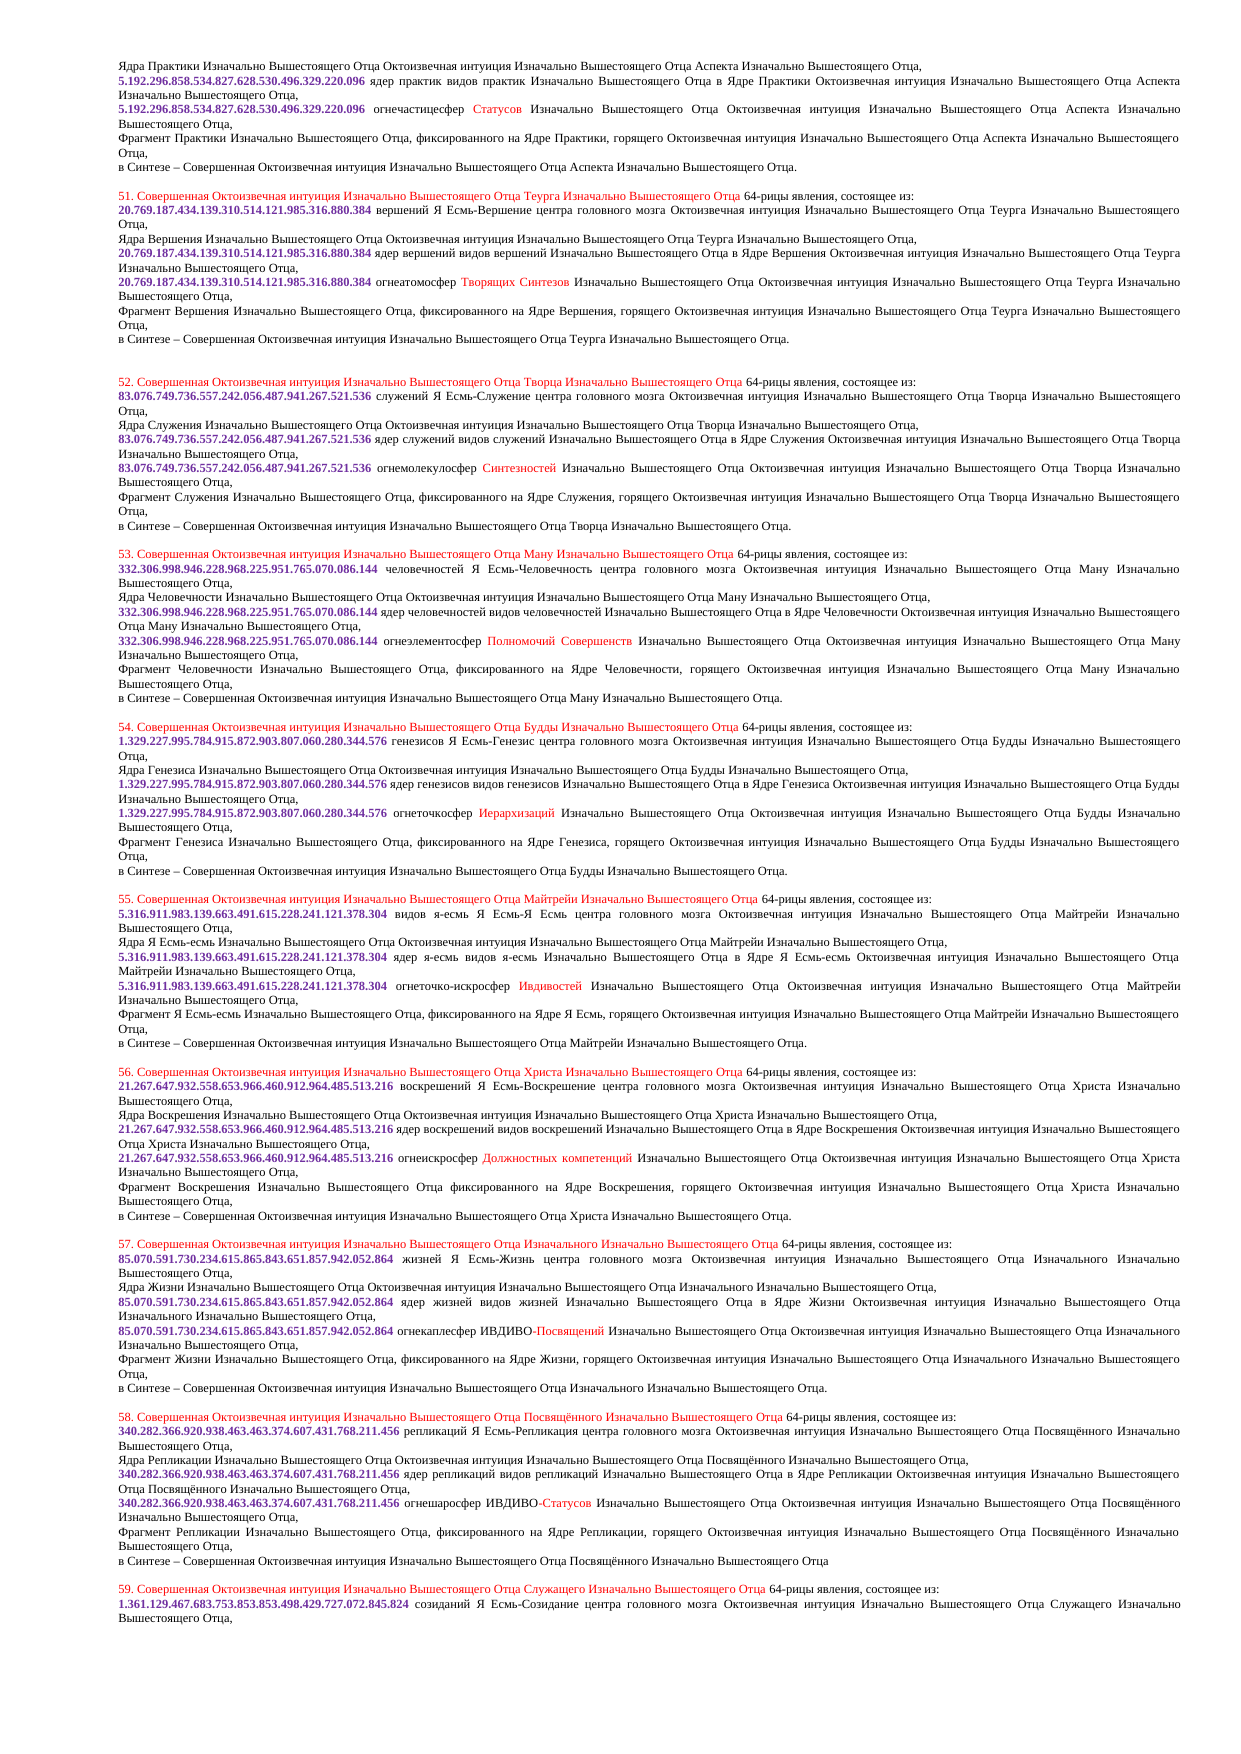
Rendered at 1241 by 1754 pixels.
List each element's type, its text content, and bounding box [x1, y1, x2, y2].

text Ядра Практики Изначально Вышестоящего Отца Октоизвечная интуиция Изначально Вышестоящего Отца Аспекта Изначально Вышестоящего Отца, [118, 59, 1181, 73]
text 20.769.187.434.139.310.514.121.985.316.880.384 ядер вершений видов вершений Изначально Вышестоящего Отца в Ядре Вершения Октоизвечная интуиция Изначально Вышестоящего Отца Теурга Изначально Вышестоящего Отца, [118, 246, 1181, 275]
text 340.282.366.920.938.463.463.374.607.431.768.211.456 ядер репликаций видов репликаций Изначально Вышестоящего Отца в Ядре Репликации Октоизвечная интуиция Изначально Вышестоящего Отца Посвящённого Изначально Вышестоящего Отца, [118, 1467, 1181, 1496]
text Фрагмент Репликации Изначально Вышестоящего Отца, фиксированного на Ядре Репликации, горящего Октоизвечная интуиция Изначально Вышестоящего Отца Посвящённого Изначально Вышестоящего Отца, [118, 1524, 1181, 1553]
text Фрагмент Служения Изначально Вышестоящего Отца, фиксированного на Ядре Служения, горящего Октоизвечная интуиция Изначально Вышестоящего Отца Творца Изначально Вышестоящего Отца, [118, 489, 1181, 518]
text Ядра Служения Изначально Вышестоящего Отца Октоизвечная интуиция Изначально Вышестоящего Отца Творца Изначально Вышестоящего Отца, [118, 418, 1181, 432]
text Ядра Репликации Изначально Вышестоящего Отца Октоизвечная интуиция Изначально Вышестоящего Отца Посвящённого Изначально Вышестоящего Отца, [118, 1453, 1181, 1467]
text Ядра Генезиса Изначально Вышестоящего Отца Октоизвечная интуиция Изначально Вышестоящего Отца Будды Изначально Вышестоящего Отца, [118, 763, 1181, 777]
text в Синтезе – Совершенная Октоизвечная интуиция Изначально Вышестоящего Отца Теурга Изначально Вышестоящего Отца. [118, 332, 1181, 347]
text 53. Совершенная Октоизвечная интуиция Изначально Вышестоящего Отца Ману Изначально Вышестоящего Отца 64-рицы явления, состоящее из: [118, 547, 1181, 561]
text в Синтезе – Совершенная Октоизвечная интуиция Изначально Вышестоящего Отца Творца Изначально Вышестоящего Отца. [118, 518, 1181, 533]
text в Синтезе – Совершенная Октоизвечная интуиция Изначально Вышестоящего Отца Изначального Изначально Вышестоящего Отца. [118, 1381, 1181, 1395]
text 332.306.998.946.228.968.225.951.765.070.086.144 человечностей Я Есмь-Человечность центра головного мозга Октоизвечная интуиция Изначально Вышестоящего Отца Ману Изначально Вышестоящего Отца, [118, 561, 1181, 590]
text 21.267.647.932.558.653.966.460.912.964.485.513.216 огнеискросфер Должностных компетенций Изначально Вышестоящего Отца Октоизвечная интуиция Изначально Вышестоящего Отца Христа Изначально Вышестоящего Отца, [118, 1151, 1181, 1179]
text 20.769.187.434.139.310.514.121.985.316.880.384 огнеатомосфер Творящих Синтезов Изначально Вышестоящего Отца Октоизвечная интуиция Изначально Вышестоящего Отца Теурга Изначально Вышестоящего Отца, [118, 275, 1181, 303]
text Ядра Жизни Изначально Вышестоящего Отца Октоизвечная интуиция Изначально Вышестоящего Отца Изначального Изначально Вышестоящего Отца, [118, 1280, 1181, 1294]
text 1.329.227.995.784.915.872.903.807.060.280.344.576 огнеточкосфер Иерархизаций Изначально Вышестоящего Отца Октоизвечная интуиция Изначально Вышестоящего Отца Будды Изначально Вышестоящего Отца, [118, 806, 1181, 834]
text 83.076.749.736.557.242.056.487.941.267.521.536 служений Я Есмь-Служение центра головного мозга Октоизвечная интуиция Изначально Вышестоящего Отца Творца Изначально Вышестоящего Отца, [118, 389, 1181, 418]
text 5.316.911.983.139.663.491.615.228.241.121.378.304 видов я-есмь Я Есмь-Я Есмь центра головного мозга Октоизвечная интуиция Изначально Вышестоящего Отца Майтрейи Изначально Вышестоящего Отца, [118, 906, 1181, 935]
text Фрагмент Воскрешения Изначально Вышестоящего Отца фиксированного на Ядре Воскрешения, горящего Октоизвечная интуиция Изначально Вышестоящего Отца Христа Изначально Вышестоящего Отца, [118, 1179, 1181, 1208]
text 340.282.366.920.938.463.463.374.607.431.768.211.456 репликаций Я Есмь-Репликация центра головного мозга Октоизвечная интуиция Изначально Вышестоящего Отца Посвящённого Изначально Вышестоящего Отца, [118, 1424, 1181, 1453]
text 1.329.227.995.784.915.872.903.807.060.280.344.576 ядер генезисов видов генезисов Изначально Вышестоящего Отца в Ядре Генезиса Октоизвечная интуиция Изначально Вышестоящего Отца Будды Изначально Вышестоящего Отца, [118, 777, 1181, 806]
text Фрагмент Вершения Изначально Вышестоящего Отца, фиксированного на Ядре Вершения, горящего Октоизвечная интуиция Изначально Вышестоящего Отца Теурга Изначально Вышестоящего Отца, [118, 303, 1181, 332]
text 85.070.591.730.234.615.865.843.651.857.942.052.864 огнекаплесфер ИВДИВО-Посвящений Изначально Вышестоящего Отца Октоизвечная интуиция Изначально Вышестоящего Отца Изначального Изначально Вышестоящего Отца, [118, 1323, 1181, 1352]
text Фрагмент Практики Изначально Вышестоящего Отца, фиксированного на Ядре Практики, горящего Октоизвечная интуиция Изначально Вышестоящего Отца Аспекта Изначально Вышестоящего Отца, [118, 131, 1181, 160]
text 54. Совершенная Октоизвечная интуиция Изначально Вышестоящего Отца Будды Изначально Вышестоящего Отца 64-рицы явления, состоящее из: [118, 719, 1181, 734]
text Ядра Вершения Изначально Вышестоящего Отца Октоизвечная интуиция Изначально Вышестоящего Отца Теурга Изначально Вышестоящего Отца, [118, 232, 1181, 246]
text Фрагмент Жизни Изначально Вышестоящего Отца, фиксированного на Ядре Жизни, горящего Октоизвечная интуиция Изначально Вышестоящего Отца Изначального Изначально Вышестоящего Отца, [118, 1352, 1181, 1381]
text Ядра Воскрешения Изначально Вышестоящего Отца Октоизвечная интуиция Изначально Вышестоящего Отца Христа Изначально Вышестоящего Отца, [118, 1108, 1181, 1122]
text 21.267.647.932.558.653.966.460.912.964.485.513.216 ядер воскрешений видов воскрешений Изначально Вышестоящего Отца в Ядре Воскрешения Октоизвечная интуиция Изначально Вышестоящего Отца Христа Изначально Вышестоящего Отца, [118, 1122, 1181, 1151]
text Ядра Я Есмь-есмь Изначально Вышестоящего Отца Октоизвечная интуиция Изначально Вышестоящего Отца Майтрейи Изначально Вышестоящего Отца, [118, 935, 1181, 949]
text 5.192.296.858.534.827.628.530.496.329.220.096 огнечастицесфер Статусов Изначально Вышестоящего Отца Октоизвечная интуиция Изначально Вышестоящего Отца Аспекта Изначально Вышестоящего Отца, [118, 102, 1181, 131]
text Фрагмент Генезиса Изначально Вышестоящего Отца, фиксированного на Ядре Генезиса, горящего Октоизвечная интуиция Изначально Вышестоящего Отца Будды Изначально Вышестоящего Отца, [118, 834, 1181, 863]
text Фрагмент Человечности Изначально Вышестоящего Отца, фиксированного на Ядре Человечности, горящего Октоизвечная интуиция Изначально Вышестоящего Отца Ману Изначально Вышестоящего Отца, [118, 662, 1181, 691]
text 83.076.749.736.557.242.056.487.941.267.521.536 огнемолекулосфер Синтезностей Изначально Вышестоящего Отца Октоизвечная интуиция Изначально Вышестоящего Отца Творца Изначально Вышестоящего Отца, [118, 461, 1181, 489]
text 52. Совершенная Октоизвечная интуиция Изначально Вышестоящего Отца Творца Изначально Вышестоящего Отца 64-рицы явления, состоящее из: [118, 374, 1181, 389]
text 20.769.187.434.139.310.514.121.985.316.880.384 вершений Я Есмь-Вершение центра головного мозга Октоизвечная интуиция Изначально Вышестоящего Отца Теурга Изначально Вышестоящего Отца, [118, 203, 1181, 232]
text 340.282.366.920.938.463.463.374.607.431.768.211.456 огнешаросфер ИВДИВО-Статусов Изначально Вышестоящего Отца Октоизвечная интуиция Изначально Вышестоящего Отца Посвящённого Изначально Вышестоящего Отца, [118, 1496, 1181, 1524]
text 58. Совершенная Октоизвечная интуиция Изначально Вышестоящего Отца Посвящённого Изначально Вышестоящего Отца 64-рицы явления, состоящее из: [118, 1409, 1181, 1424]
text в Синтезе – Совершенная Октоизвечная интуиция Изначально Вышестоящего Отца Посвящённого Изначально Вышестоящего Отца [118, 1553, 1181, 1568]
text в Синтезе – Совершенная Октоизвечная интуиция Изначально Вышестоящего Отца Аспекта Изначально Вышестоящего Отца. [118, 160, 1181, 174]
text в Синтезе – Совершенная Октоизвечная интуиция Изначально Вышестоящего Отца Будды Изначально Вышестоящего Отца. [118, 863, 1181, 878]
text 56. Совершенная Октоизвечная интуиция Изначально Вышестоящего Отца Христа Изначально Вышестоящего Отца 64-рицы явления, состоящее из: [118, 1064, 1181, 1079]
text 55. Совершенная Октоизвечная интуиция Изначально Вышестоящего Отца Майтрейи Изначально Вышестоящего Отца 64-рицы явления, состоящее из: [118, 892, 1181, 906]
text 1.361.129.467.683.753.853.853.498.429.727.072.845.824 созиданий Я Есмь-Созидание центра головного мозга Октоизвечная интуиция Изначально Вышестоящего Отца Служащего Изначально Вышестоящего Отца, [118, 1596, 1181, 1625]
text 57. Совершенная Октоизвечная интуиция Изначально Вышестоящего Отца Изначального Изначально Вышестоящего Отца 64-рицы явления, состоящее из: [118, 1237, 1181, 1251]
text 5.192.296.858.534.827.628.530.496.329.220.096 ядер практик видов практик Изначально Вышестоящего Отца в Ядре Практики Октоизвечная интуиция Изначально Вышестоящего Отца Аспекта Изначально Вышестоящего Отца, [118, 73, 1181, 102]
text Ядра Человечности Изначально Вышестоящего Отца Октоизвечная интуиция Изначально Вышестоящего Отца Ману Изначально Вышестоящего Отца, [118, 590, 1181, 604]
text 21.267.647.932.558.653.966.460.912.964.485.513.216 воскрешений Я Есмь-Воскрешение центра головного мозга Октоизвечная интуиция Изначально Вышестоящего Отца Христа Изначально Вышестоящего Отца, [118, 1079, 1181, 1108]
text 5.316.911.983.139.663.491.615.228.241.121.378.304 ядер я-есмь видов я-есмь Изначально Вышестоящего Отца в Ядре Я Есмь-есмь Октоизвечная интуиция Изначально Вышестоящего Отца Майтрейи Изначально Вышестоящего Отца, [118, 949, 1181, 978]
text 5.316.911.983.139.663.491.615.228.241.121.378.304 огнеточко-искросфер Ивдивостей Изначально Вышестоящего Отца Октоизвечная интуиция Изначально Вышестоящего Отца Майтрейи Изначально Вышестоящего Отца, [118, 978, 1181, 1007]
text 85.070.591.730.234.615.865.843.651.857.942.052.864 жизней Я Есмь-Жизнь центра головного мозга Октоизвечная интуиция Изначально Вышестоящего Отца Изначального Изначально Вышестоящего Отца, [118, 1251, 1181, 1280]
text в Синтезе – Совершенная Октоизвечная интуиция Изначально Вышестоящего Отца Ману Изначально Вышестоящего Отца. [118, 691, 1181, 705]
text 59. Совершенная Октоизвечная интуиция Изначально Вышестоящего Отца Служащего Изначально Вышестоящего Отца 64-рицы явления, состоящее из: [118, 1582, 1181, 1596]
text 332.306.998.946.228.968.225.951.765.070.086.144 огнеэлементосфер Полномочий Совершенств Изначально Вышестоящего Отца Октоизвечная интуиция Изначально Вышестоящего Отца Ману Изначально Вышестоящего Отца, [118, 633, 1181, 662]
text 1.329.227.995.784.915.872.903.807.060.280.344.576 генезисов Я Есмь-Генезис центра головного мозга Октоизвечная интуиция Изначально Вышестоящего Отца Будды Изначально Вышестоящего Отца, [118, 734, 1181, 763]
text Фрагмент Я Есмь-есмь Изначально Вышестоящего Отца, фиксированного на Ядре Я Есмь, горящего Октоизвечная интуиция Изначально Вышестоящего Отца Майтрейи Изначально Вышестоящего Отца, [118, 1007, 1181, 1036]
text 332.306.998.946.228.968.225.951.765.070.086.144 ядер человечностей видов человечностей Изначально Вышестоящего Отца в Ядре Человечности Октоизвечная интуиция Изначально Вышестоящего Отца Ману Изначально Вышестоящего Отца, [118, 604, 1181, 633]
text 85.070.591.730.234.615.865.843.651.857.942.052.864 ядер жизней видов жизней Изначально Вышестоящего Отца в Ядре Жизни Октоизвечная интуиция Изначально Вышестоящего Отца Изначального Изначально Вышестоящего Отца, [118, 1294, 1181, 1323]
text в Синтезе – Совершенная Октоизвечная интуиция Изначально Вышестоящего Отца Христа Изначально Вышестоящего Отца. [118, 1208, 1181, 1223]
text 83.076.749.736.557.242.056.487.941.267.521.536 ядер служений видов служений Изначально Вышестоящего Отца в Ядре Служения Октоизвечная интуиция Изначально Вышестоящего Отца Творца Изначально Вышестоящего Отца, [118, 432, 1181, 461]
text 51. Совершенная Октоизвечная интуиция Изначально Вышестоящего Отца Теурга Изначально Вышестоящего Отца 64-рицы явления, состоящее из: [118, 188, 1181, 203]
text в Синтезе – Совершенная Октоизвечная интуиция Изначально Вышестоящего Отца Майтрейи Изначально Вышестоящего Отца. [118, 1036, 1181, 1050]
